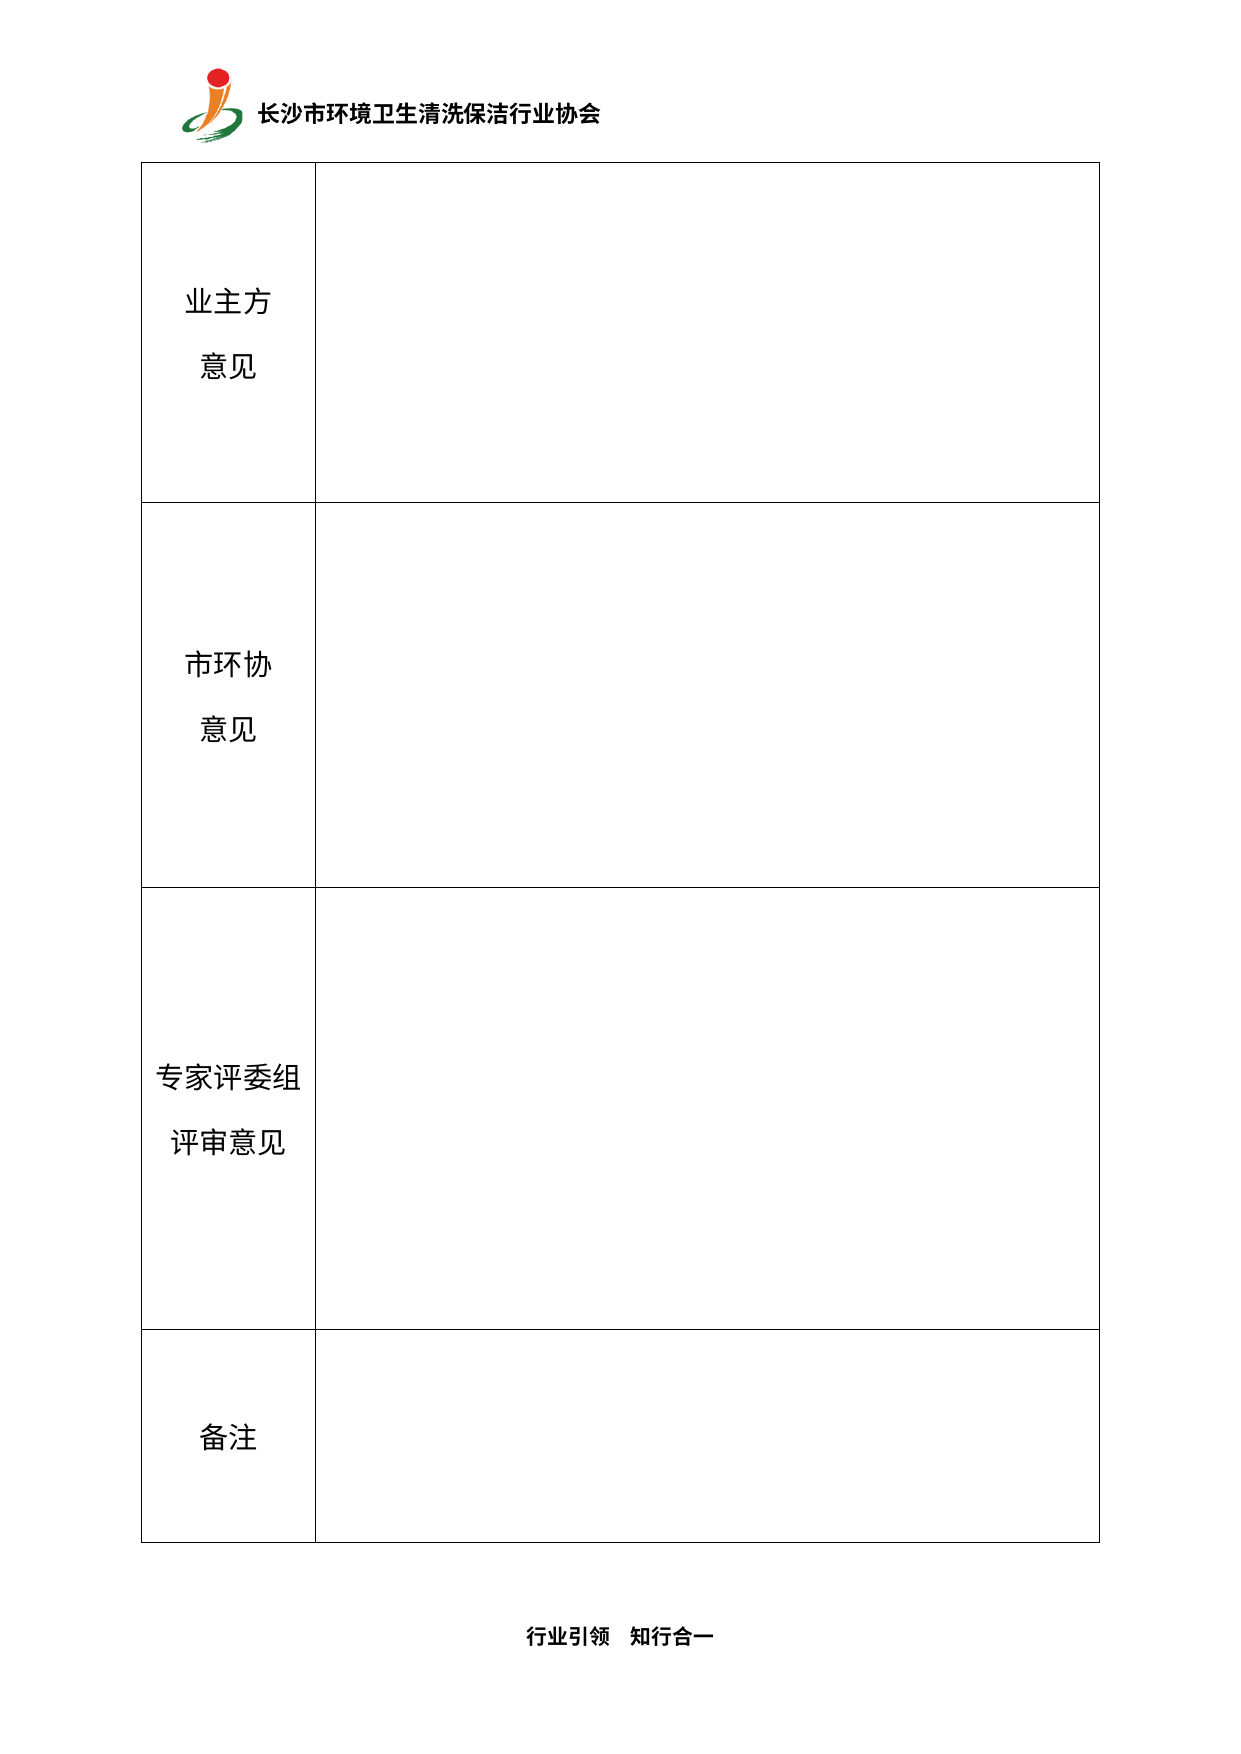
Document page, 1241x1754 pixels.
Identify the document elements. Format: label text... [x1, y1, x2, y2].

table_cell 市环协 意见 [142, 503, 315, 887]
table_cell 备注 [142, 1330, 315, 1542]
table_cell 专家评委组评审意见 [142, 888, 315, 1329]
table_cell [316, 163, 1099, 502]
table_cell 业主方 意见 [142, 163, 315, 502]
picture [172, 62, 260, 147]
table_cell [316, 503, 1099, 887]
table_cell [316, 1330, 1099, 1542]
table_cell [316, 888, 1099, 1329]
